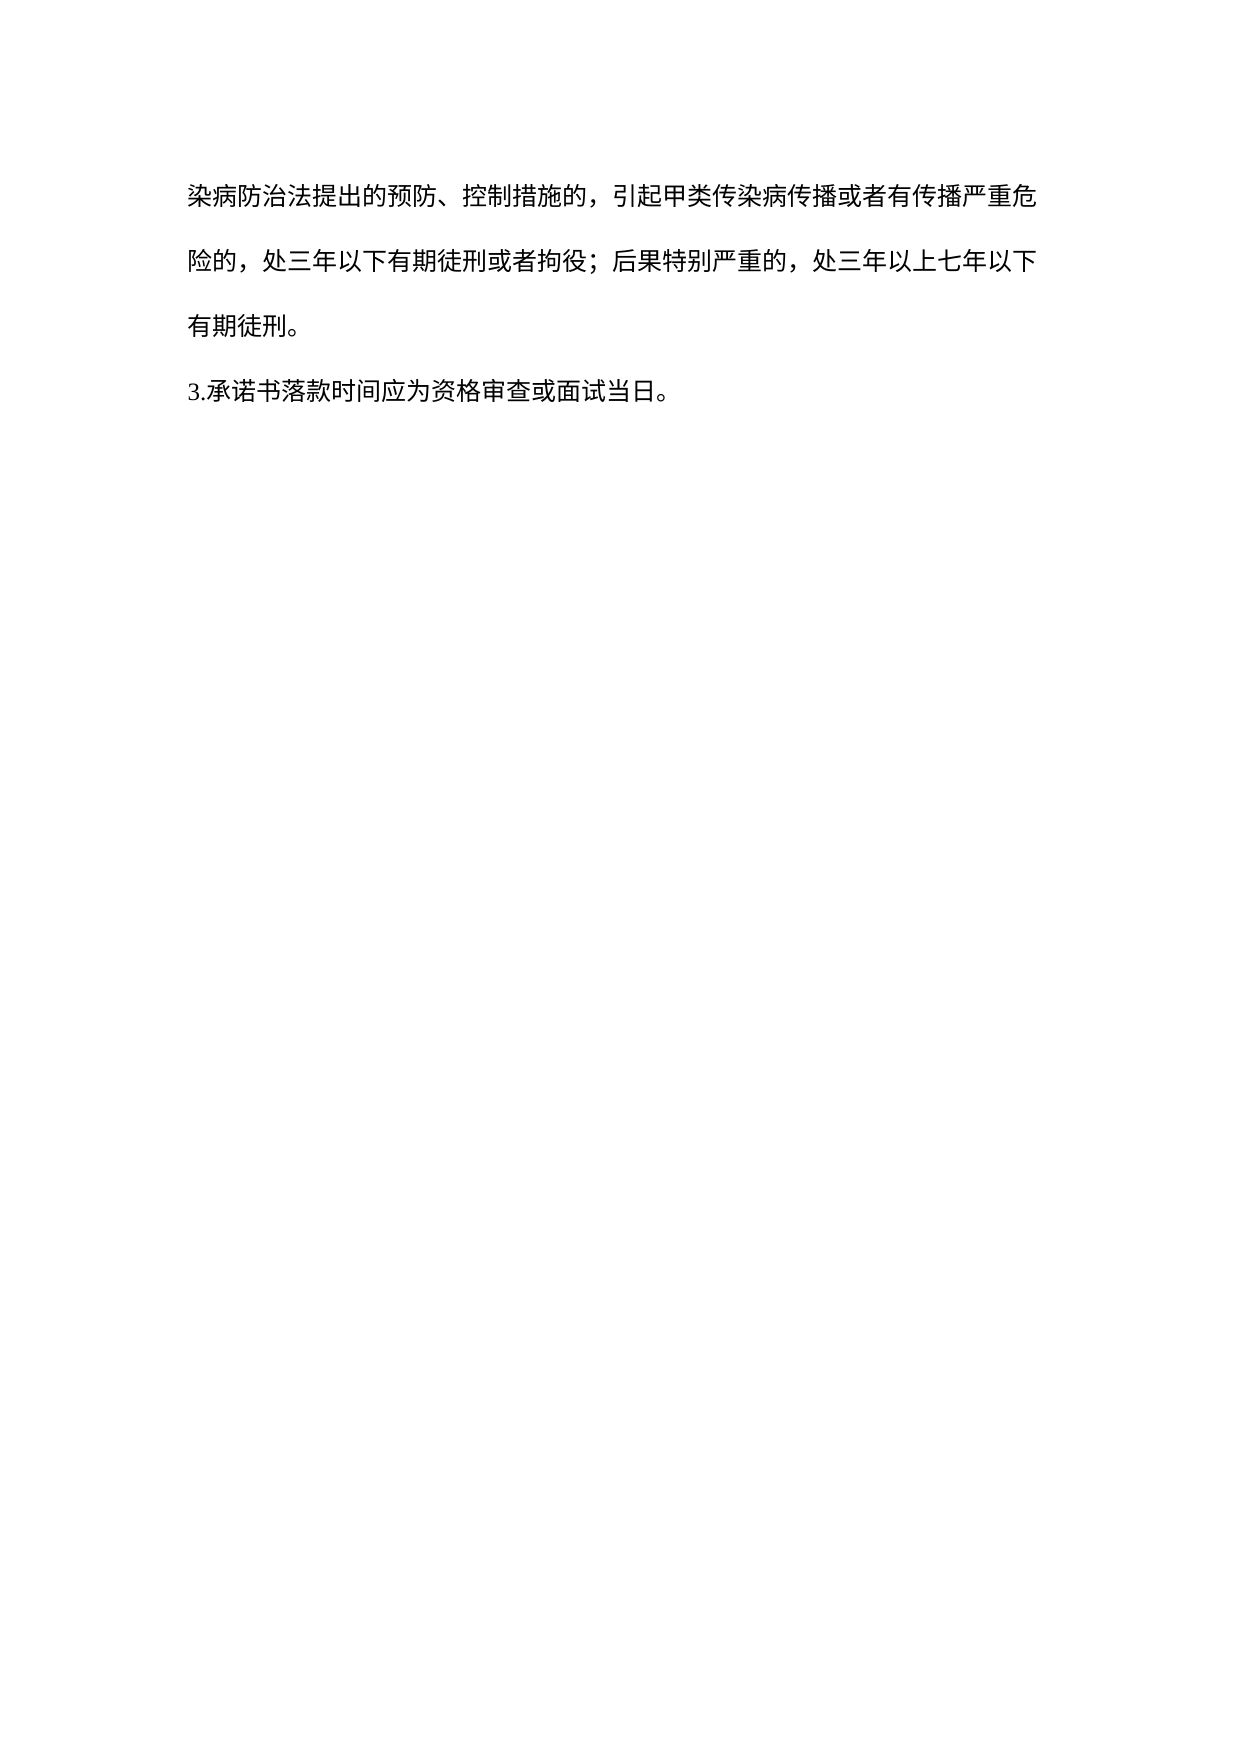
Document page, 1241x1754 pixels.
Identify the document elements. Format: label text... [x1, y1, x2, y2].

text 3.承诺书落款时间应为资格审查或面试当日。 [187, 357, 1053, 422]
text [187, 162, 1053, 357]
